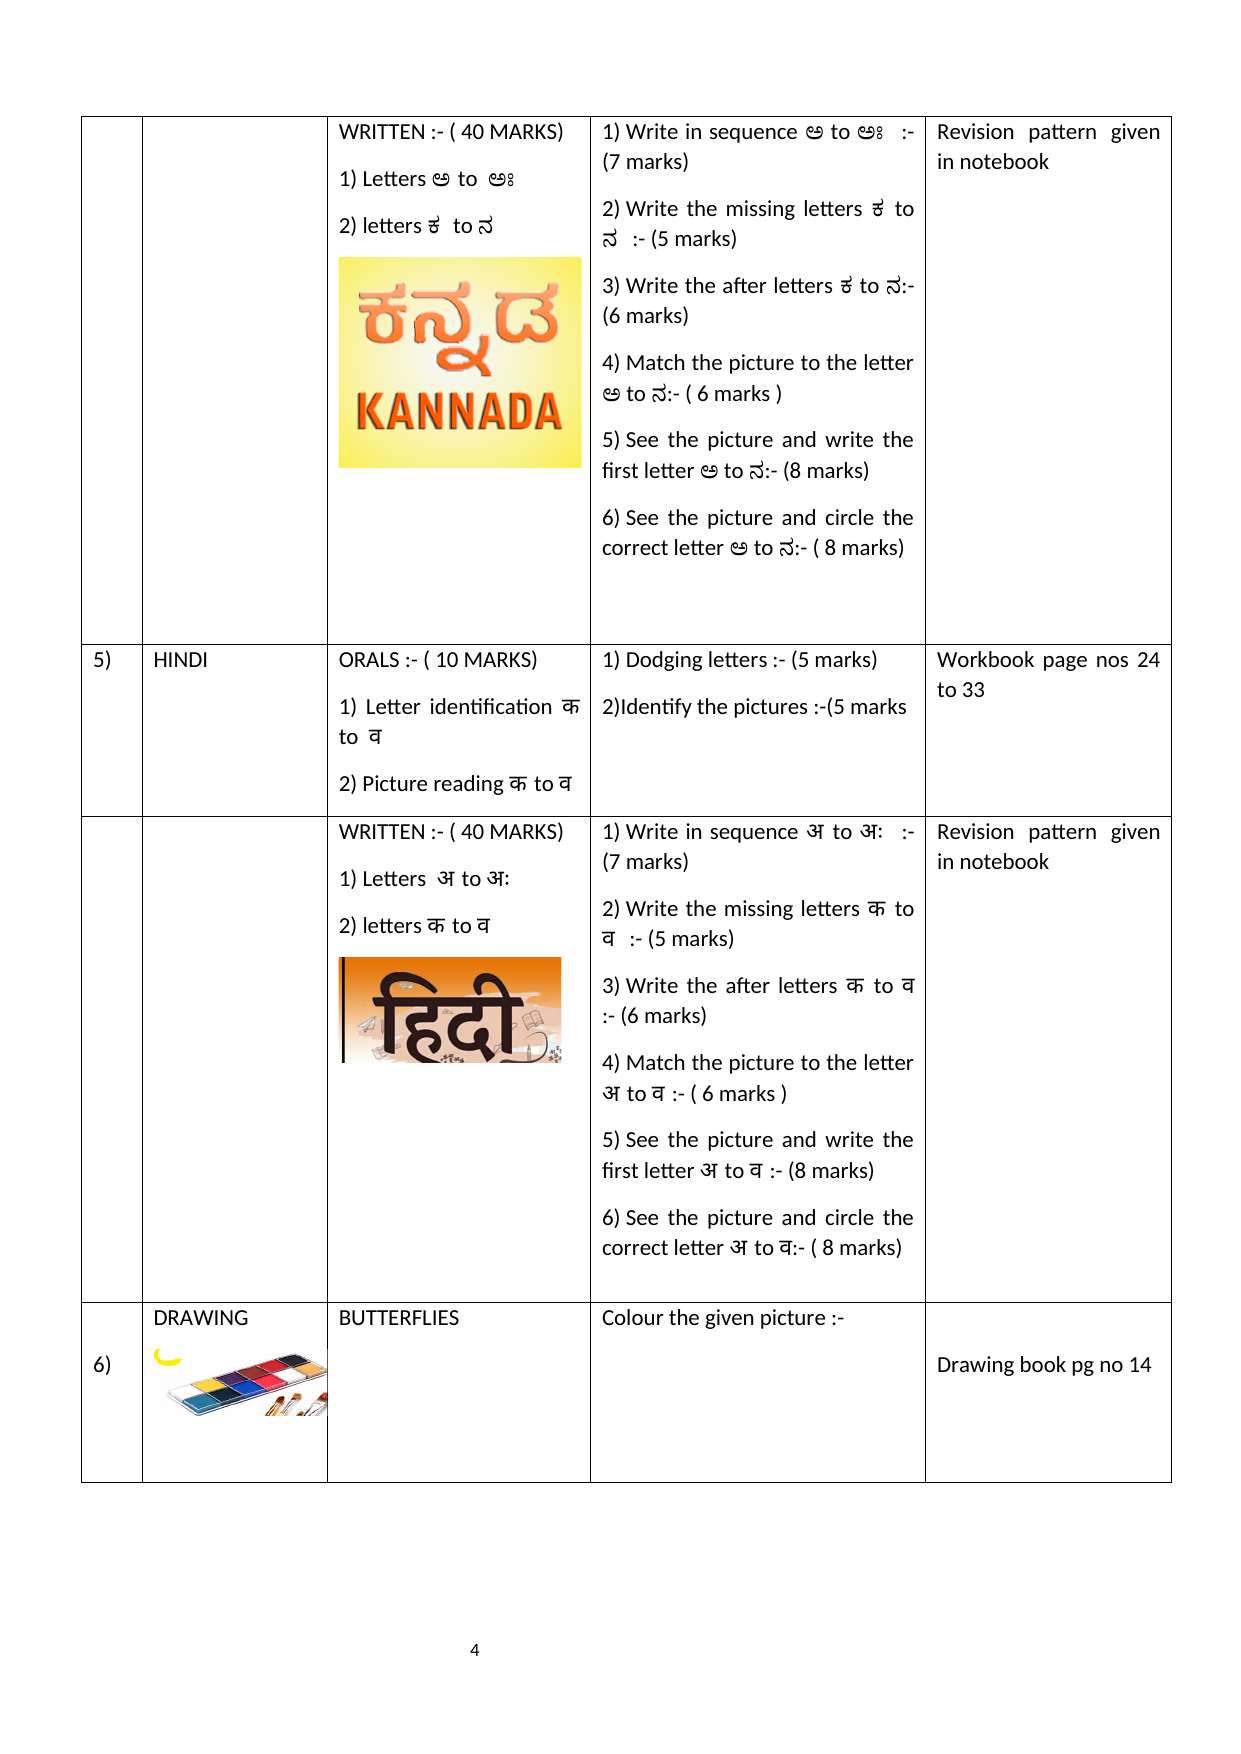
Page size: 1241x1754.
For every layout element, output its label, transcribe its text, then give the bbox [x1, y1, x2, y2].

table_cell Colour the given picture :- [591, 1303, 925, 1482]
table_cell [143, 817, 327, 1302]
picture [338, 957, 562, 1063]
table_cell WRITTEN :- ( 40 MARKS) Letters ಅ to ಅಃ letters ಕ to ನ [328, 117, 590, 644]
table_cell [143, 117, 327, 644]
table_cell ORALS :- ( 10 MARKS) 1) Letter identification क to व 2) Picture reading क to व [328, 645, 590, 816]
table_cell DRAWING [143, 1303, 327, 1482]
table_cell 5) [82, 645, 142, 816]
table_cell WRITTEN :- ( 40 MARKS) Letters अ to अः letters क to व [328, 817, 590, 1302]
table_cell Workbook page nos 24 to 33 [926, 645, 1171, 816]
table_cell [82, 817, 142, 1302]
table_cell Dodging letters :- (5 marks) 2)Identify the pictures :-(5 marks [591, 645, 925, 816]
table_cell Revision pattern given in notebook [926, 117, 1171, 644]
picture [338, 257, 582, 468]
table_cell Drawing book pg no 14 [926, 1303, 1171, 1482]
table_cell [82, 117, 142, 644]
table_cell Write in sequence ಅ to ಅಃ :- (7 marks) Write the missing letters ಕ to ನ :- (5 marks) Write the after letters ಕ to ನ:- (6 marks) Match the picture to the letter ಅ to ನ:- ( 6 marks ) See the picture and write the first letter ಅ to ನ:- (8 marks) See the picture and circle the correct letter ಅ to ನ:- ( 8 marks) [591, 117, 925, 644]
table_cell Write in sequence अ to अः :- (7 marks) Write the missing letters क to व :- (5 marks) Write the after letters क to व :- (6 marks) Match the picture to the letter अ to व :- ( 6 marks ) See the picture and write the first letter अ to व :- (8 marks) See the picture and circle the correct letter अ to व:- ( 8 marks) [591, 817, 925, 1302]
table_cell BUTTERFLIES [328, 1303, 590, 1482]
table_cell Revision pattern given in notebook [926, 817, 1171, 1302]
table_cell HINDI [143, 645, 327, 816]
table_cell 6) [82, 1303, 142, 1482]
picture [153, 1349, 328, 1416]
